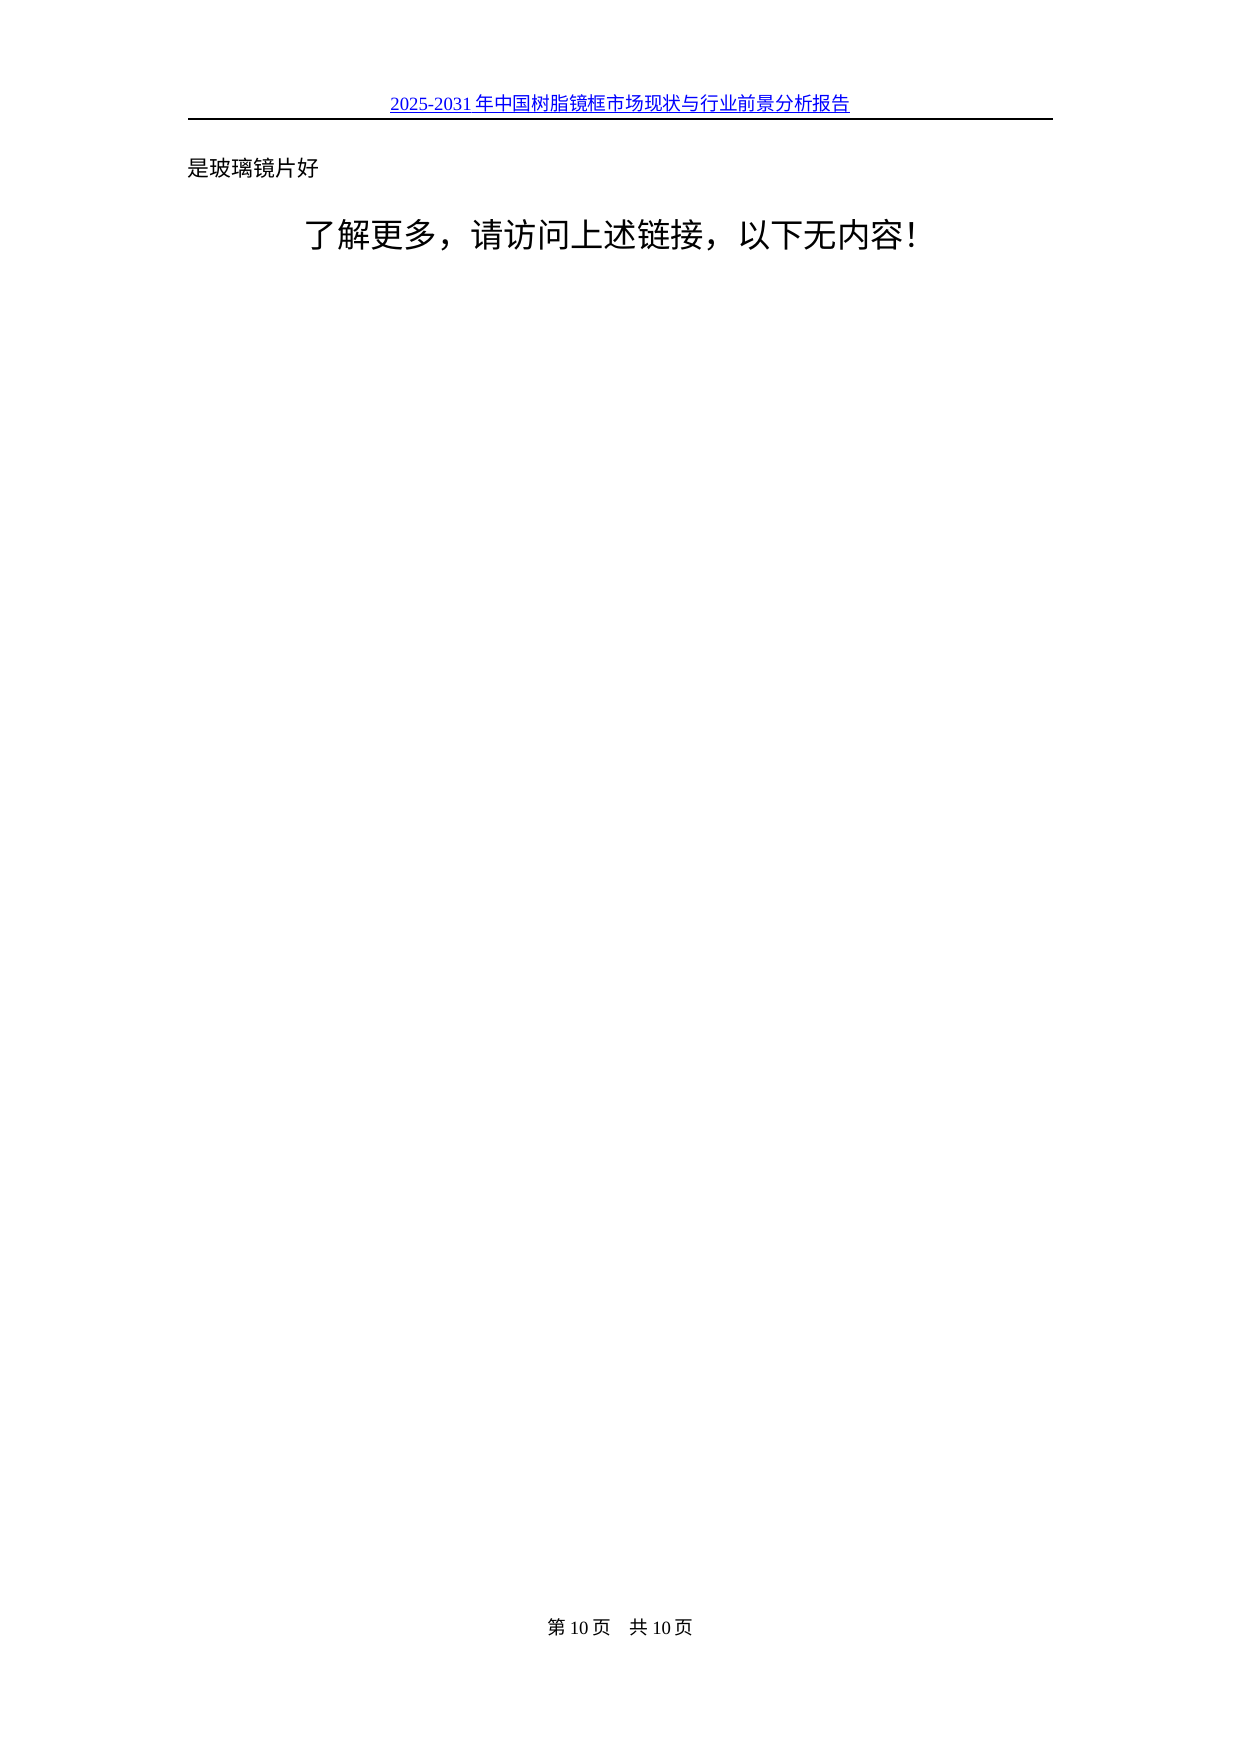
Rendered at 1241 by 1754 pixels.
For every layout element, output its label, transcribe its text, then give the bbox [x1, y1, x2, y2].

title 了解更多，请访问上述链接，以下无内容！ [187, 200, 1053, 265]
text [187, 150, 1053, 183]
